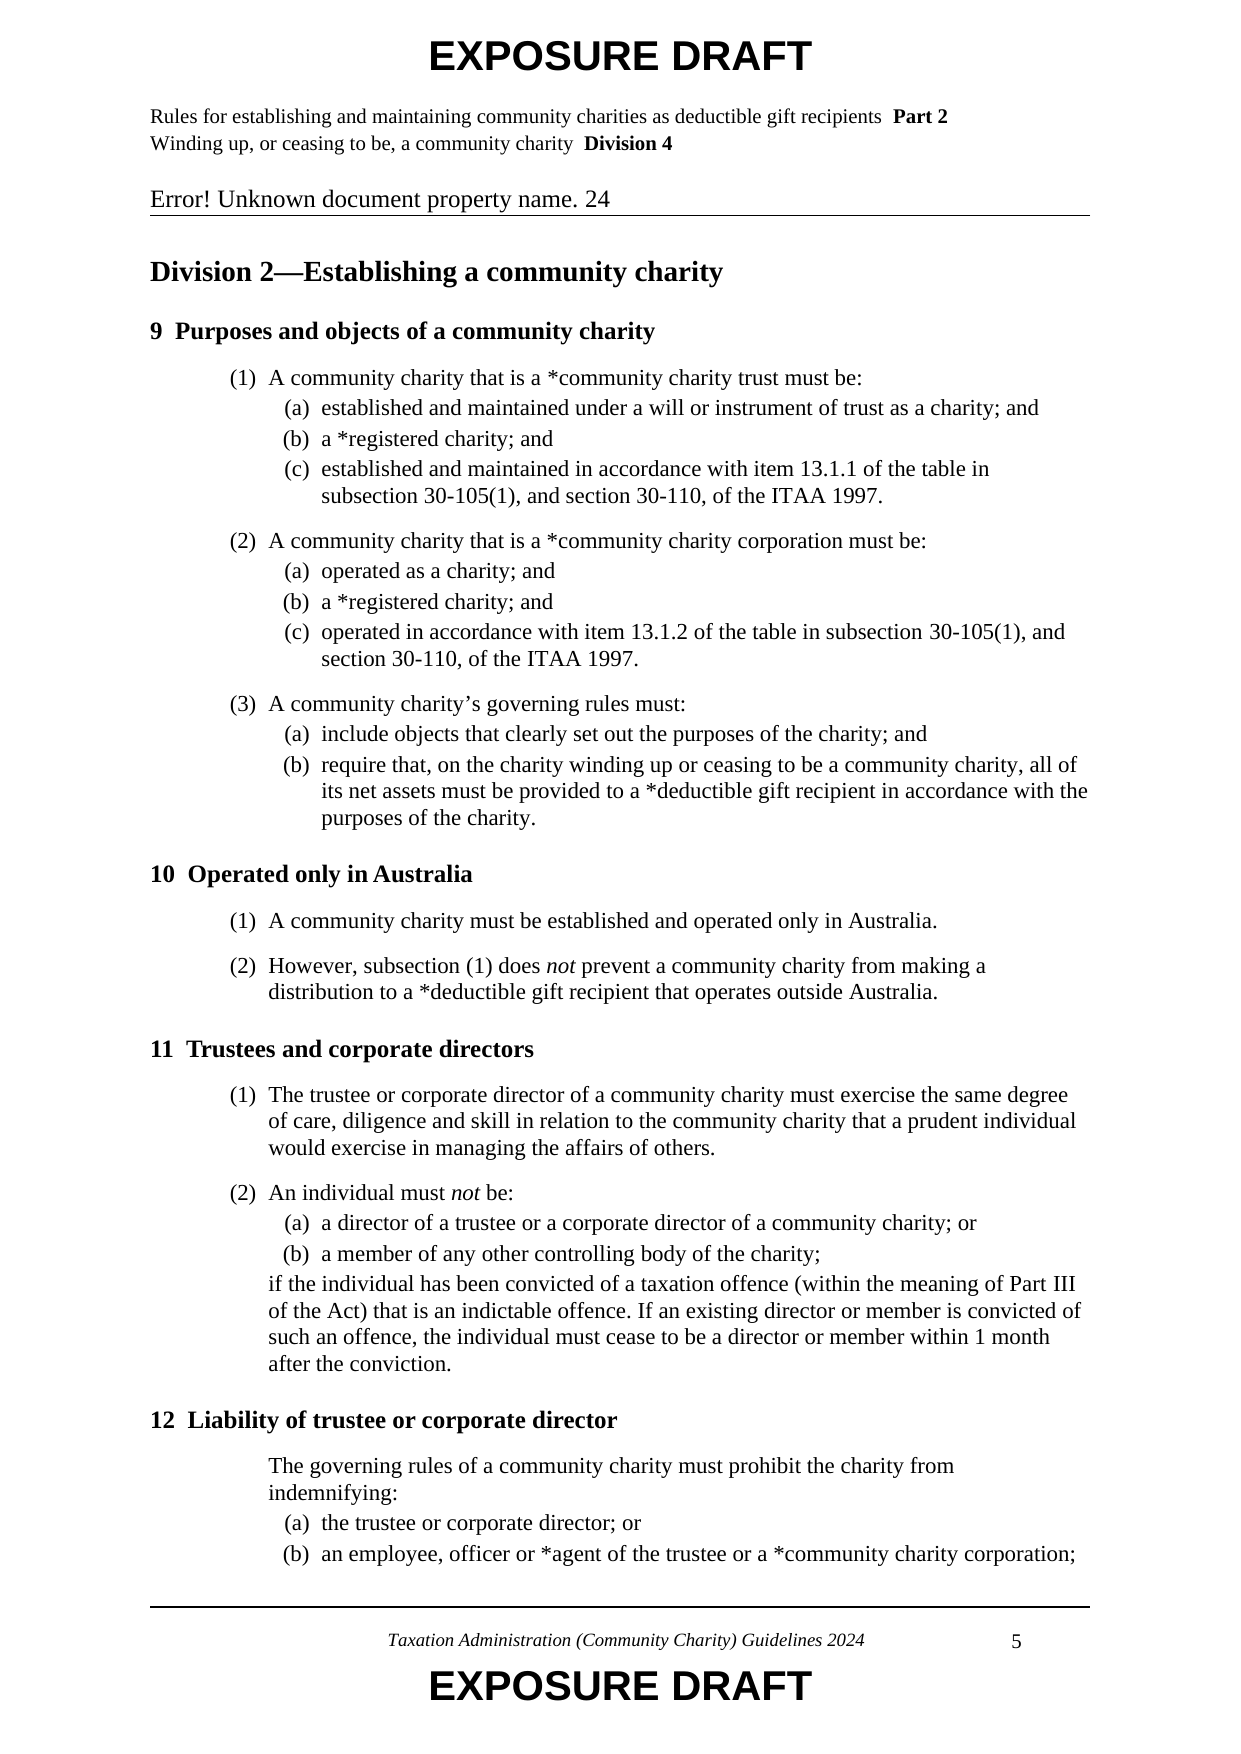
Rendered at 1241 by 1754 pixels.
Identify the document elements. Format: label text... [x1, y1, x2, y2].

text (a) a director of a trustee or a corporate director of a community charity; or [150, 1209, 1090, 1236]
text (c) operated in accordance with item 13.1.2 of the table in subsection 30-105(1), and section 30-110, of the ITAA 1997. [150, 618, 1090, 671]
text 10 Operated only in Australia [150, 859, 1090, 888]
text (1) The trustee or corporate director of a community charity must exercise the same degree of care, diligence and skill in relation to the community charity that a prudent individual would exercise in managing the affairs of others. [150, 1081, 1090, 1160]
text (b) require that, on the charity winding up or ceasing to be a community charity, all of its net assets must be provided to a *deductible gift recipient in accordance with the purposes of the charity. [150, 751, 1090, 830]
text (2) However, subsection (1) does not prevent a community charity from making a distribution to a *deductible gift recipient that operates outside Australia. [150, 952, 1090, 1004]
text 11 Trustees and corporate directors [150, 1034, 1090, 1062]
text (b) a *registered charity; and [150, 588, 1090, 614]
text (2) An individual must not be: [150, 1179, 1090, 1205]
text 12 Liability of trustee or corporate director [150, 1405, 1090, 1434]
text (a) the trustee or corporate director; or [150, 1509, 1090, 1536]
text (2) A community charity that is a *community charity corporation must be: [150, 527, 1090, 553]
text if the individual has been convicted of a taxation offence (within the meaning of Part III of the Act) that is an indictable offence. If an existing director or member is convicted of such an offence, the individual must cease to be a director or member within 1 month after the conviction. [268, 1271, 1090, 1376]
text (1) A community charity that is a *community charity trust must be: [150, 364, 1090, 390]
text (a) include objects that clearly set out the purposes of the charity; and [150, 720, 1090, 747]
text Division 2—Establishing a community charity [150, 254, 1090, 287]
text (1) A community charity must be established and operated only in Australia. [150, 907, 1090, 933]
text (a) established and maintained under a will or instrument of trust as a charity; and [150, 394, 1090, 421]
text (b) a *registered charity; and [150, 425, 1090, 451]
text The governing rules of a community charity must prohibit the charity from indemnifying: [150, 1453, 1090, 1505]
text (a) operated as a charity; and [150, 557, 1090, 584]
text 9 Purposes and objects of a community charity [150, 316, 1090, 345]
text (b) a member of any other controlling body of the charity; [150, 1240, 1090, 1266]
text (b) an employee, officer or *agent of the trustee or a *community charity corporation; [150, 1540, 1090, 1566]
text (3) A community charity’s governing rules must: [150, 690, 1090, 716]
text (c) established and maintained in accordance with item 13.1.1 of the table in subsection 30-105(1), and section 30-110, of the ITAA 1997. [150, 455, 1090, 508]
